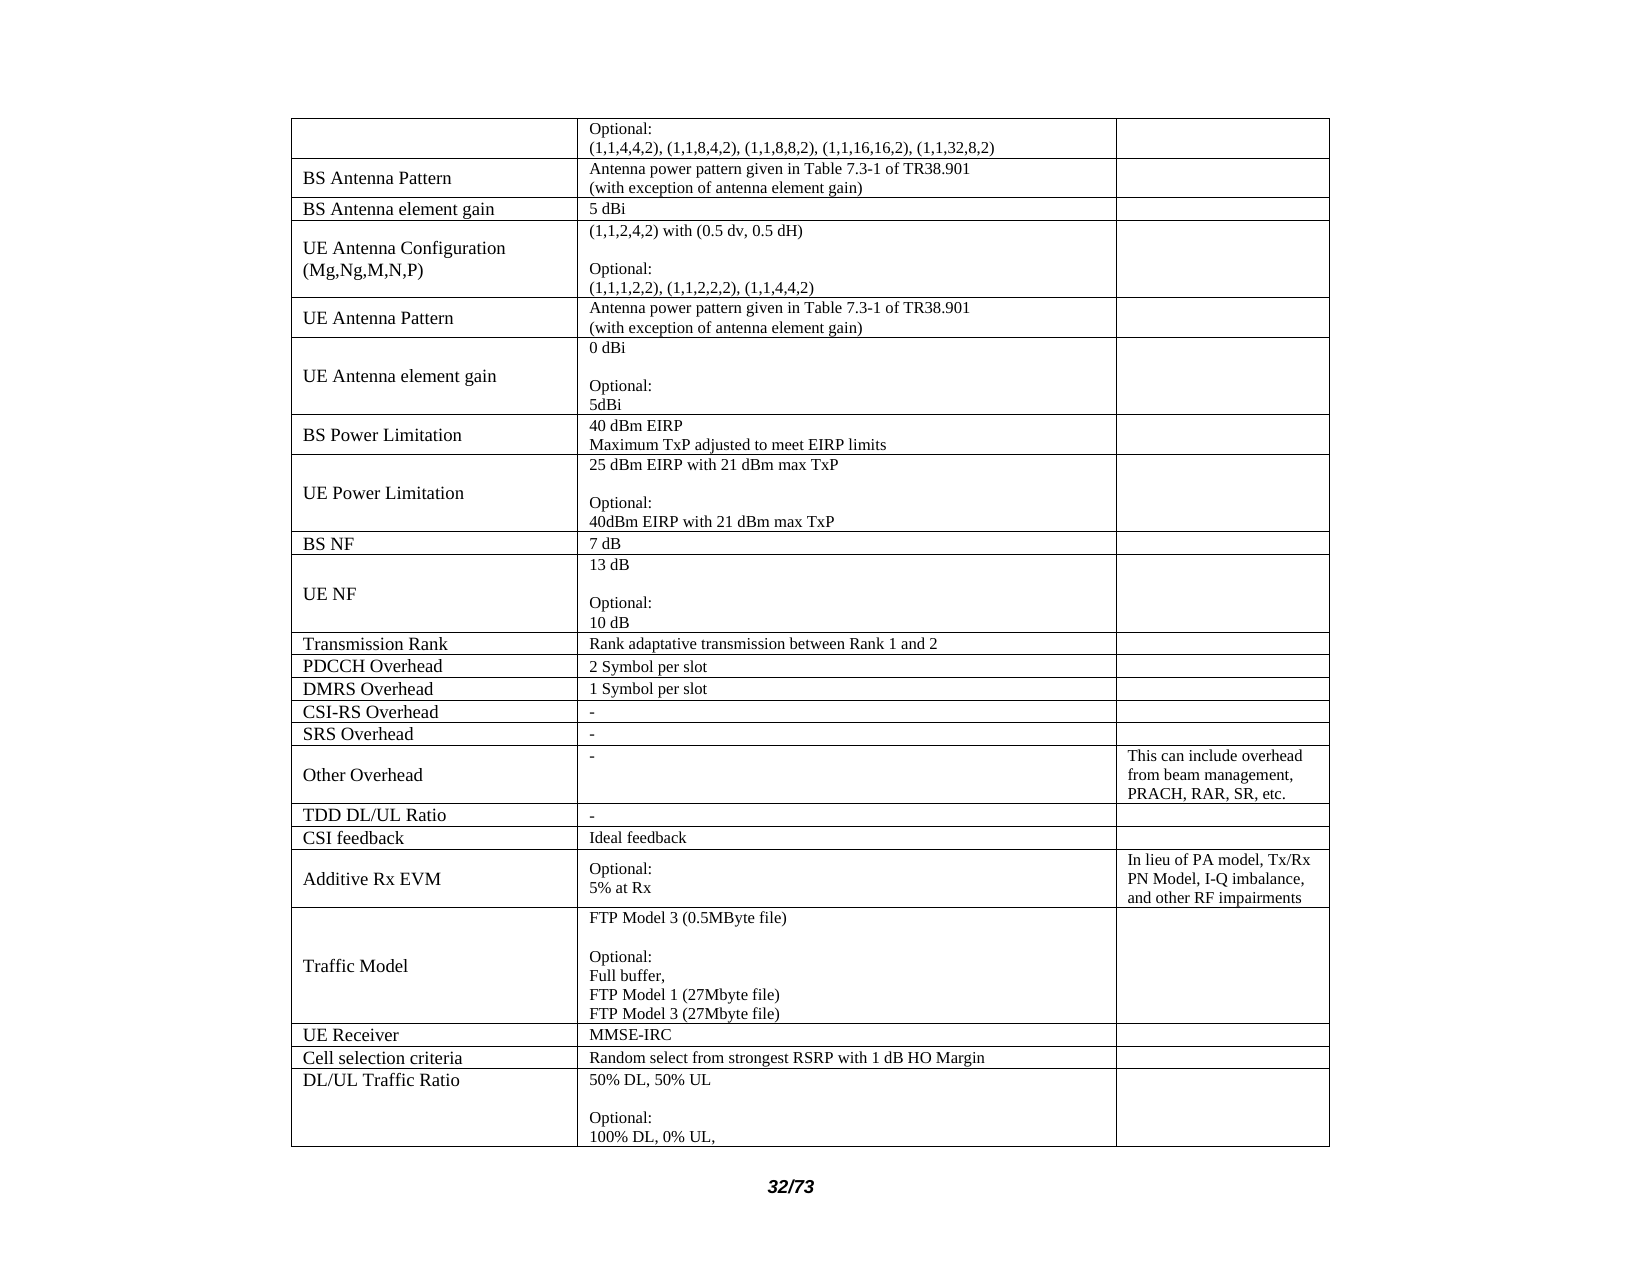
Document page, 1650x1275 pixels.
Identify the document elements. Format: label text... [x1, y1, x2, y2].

table_cell [1117, 338, 1329, 414]
table_cell [1117, 1047, 1329, 1068]
table_cell [1117, 633, 1329, 654]
table_cell - [578, 723, 1116, 745]
table_cell MMSE-IRC [578, 1024, 1116, 1046]
table_cell [1117, 455, 1329, 531]
table_cell TDD DL/UL Ratio [292, 804, 577, 826]
table_cell Optional: 5% at Rx [578, 850, 1116, 907]
table_cell Other Overhead [292, 746, 577, 803]
table_cell BS Power Limitation [292, 415, 577, 454]
table_cell - [578, 746, 1116, 803]
table_cell Antenna power pattern given in Table 7.3-1 of TR38.901 (with exception of antenna element gain) [578, 298, 1116, 337]
table_cell [1117, 159, 1329, 197]
table_cell [1117, 555, 1329, 632]
table_cell [1117, 723, 1329, 745]
table_cell DMRS Overhead [292, 678, 577, 699]
table_cell [1117, 655, 1329, 677]
table_cell - [578, 804, 1116, 826]
table_cell [1117, 119, 1329, 157]
table_cell DL/UL Traffic Ratio [292, 1069, 577, 1146]
table_cell [1117, 1024, 1329, 1046]
table_cell BS NF [292, 532, 577, 554]
table_cell This can include overhead from beam management, PRACH, RAR, SR, etc. [1117, 746, 1329, 803]
table_cell SRS Overhead [292, 723, 577, 745]
table_cell UE Power Limitation [292, 455, 577, 531]
table_cell (1,1,2,4,2) with (0.5 dv, 0.5 dH) Optional: (1,1,1,2,2), (1,1,2,2,2), (1,1,4,4,2) [578, 221, 1116, 297]
table_cell Ideal feedback [578, 827, 1116, 848]
table_cell Traffic Model [292, 908, 577, 1023]
table_cell [1117, 1069, 1329, 1146]
table_cell Cell selection criteria [292, 1047, 577, 1068]
table_cell - [578, 701, 1116, 722]
table_cell 1 Symbol per slot [578, 678, 1116, 699]
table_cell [578, 119, 1116, 157]
table_cell 7 dB [578, 532, 1116, 554]
table_cell CSI feedback [292, 827, 577, 848]
table_cell PDCCH Overhead [292, 655, 577, 677]
table_cell [1117, 827, 1329, 848]
table_cell [1117, 298, 1329, 337]
table_cell CSI-RS Overhead [292, 701, 577, 722]
table_cell [1117, 804, 1329, 826]
table_cell 2 Symbol per slot [578, 655, 1116, 677]
table_cell 0 dBi Optional: 5dBi [578, 338, 1116, 414]
table_cell 40 dBm EIRP Maximum TxP adjusted to meet EIRP limits [578, 415, 1116, 454]
table_cell BS Antenna Pattern [292, 159, 577, 197]
table_cell UE Antenna Pattern [292, 298, 577, 337]
table_cell UE NF [292, 555, 577, 632]
table_cell Rank adaptative transmission between Rank 1 and 2 [578, 633, 1116, 654]
table_cell UE Receiver [292, 1024, 577, 1046]
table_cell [578, 1069, 1116, 1146]
table_cell [1117, 701, 1329, 722]
table_cell BS Antenna element gain [292, 198, 577, 219]
table_cell Antenna power pattern given in Table 7.3-1 of TR38.901 (with exception of antenna element gain) [578, 159, 1116, 197]
table_cell FTP Model 3 (0.5MByte file) Optional: Full buffer, FTP Model 1 (27Mbyte file) FTP Model 3 (27Mbyte file) [578, 908, 1116, 1023]
table_cell [1117, 678, 1329, 699]
table_cell [1117, 221, 1329, 297]
table_cell Random select from strongest RSRP with 1 dB HO Marginhysterisys [578, 1047, 1116, 1068]
table_cell 13 dB Optional: 10 dB [578, 555, 1116, 632]
table_cell UE Antenna element gain [292, 338, 577, 414]
table_cell 5 dBi [578, 198, 1116, 219]
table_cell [292, 119, 577, 157]
table_cell [1117, 908, 1329, 1023]
table_cell UE Antenna Configuration (Mg,Ng,M,N,P) [292, 221, 577, 297]
table_cell 25 dBm EIRP with 21 dBm max TxP Optional: 40dBm EIRP with 21 dBm max TxP [578, 455, 1116, 531]
table_cell [1117, 198, 1329, 219]
table_cell In lieu of PA model, Tx/Rx PN Model, I-Q imbalance, and other RF impairments [1117, 850, 1329, 907]
table_cell Additive Rx EVM [292, 850, 577, 907]
table_cell [1117, 415, 1329, 454]
table_cell Transmission Rank [292, 633, 577, 654]
table_cell [1117, 532, 1329, 554]
